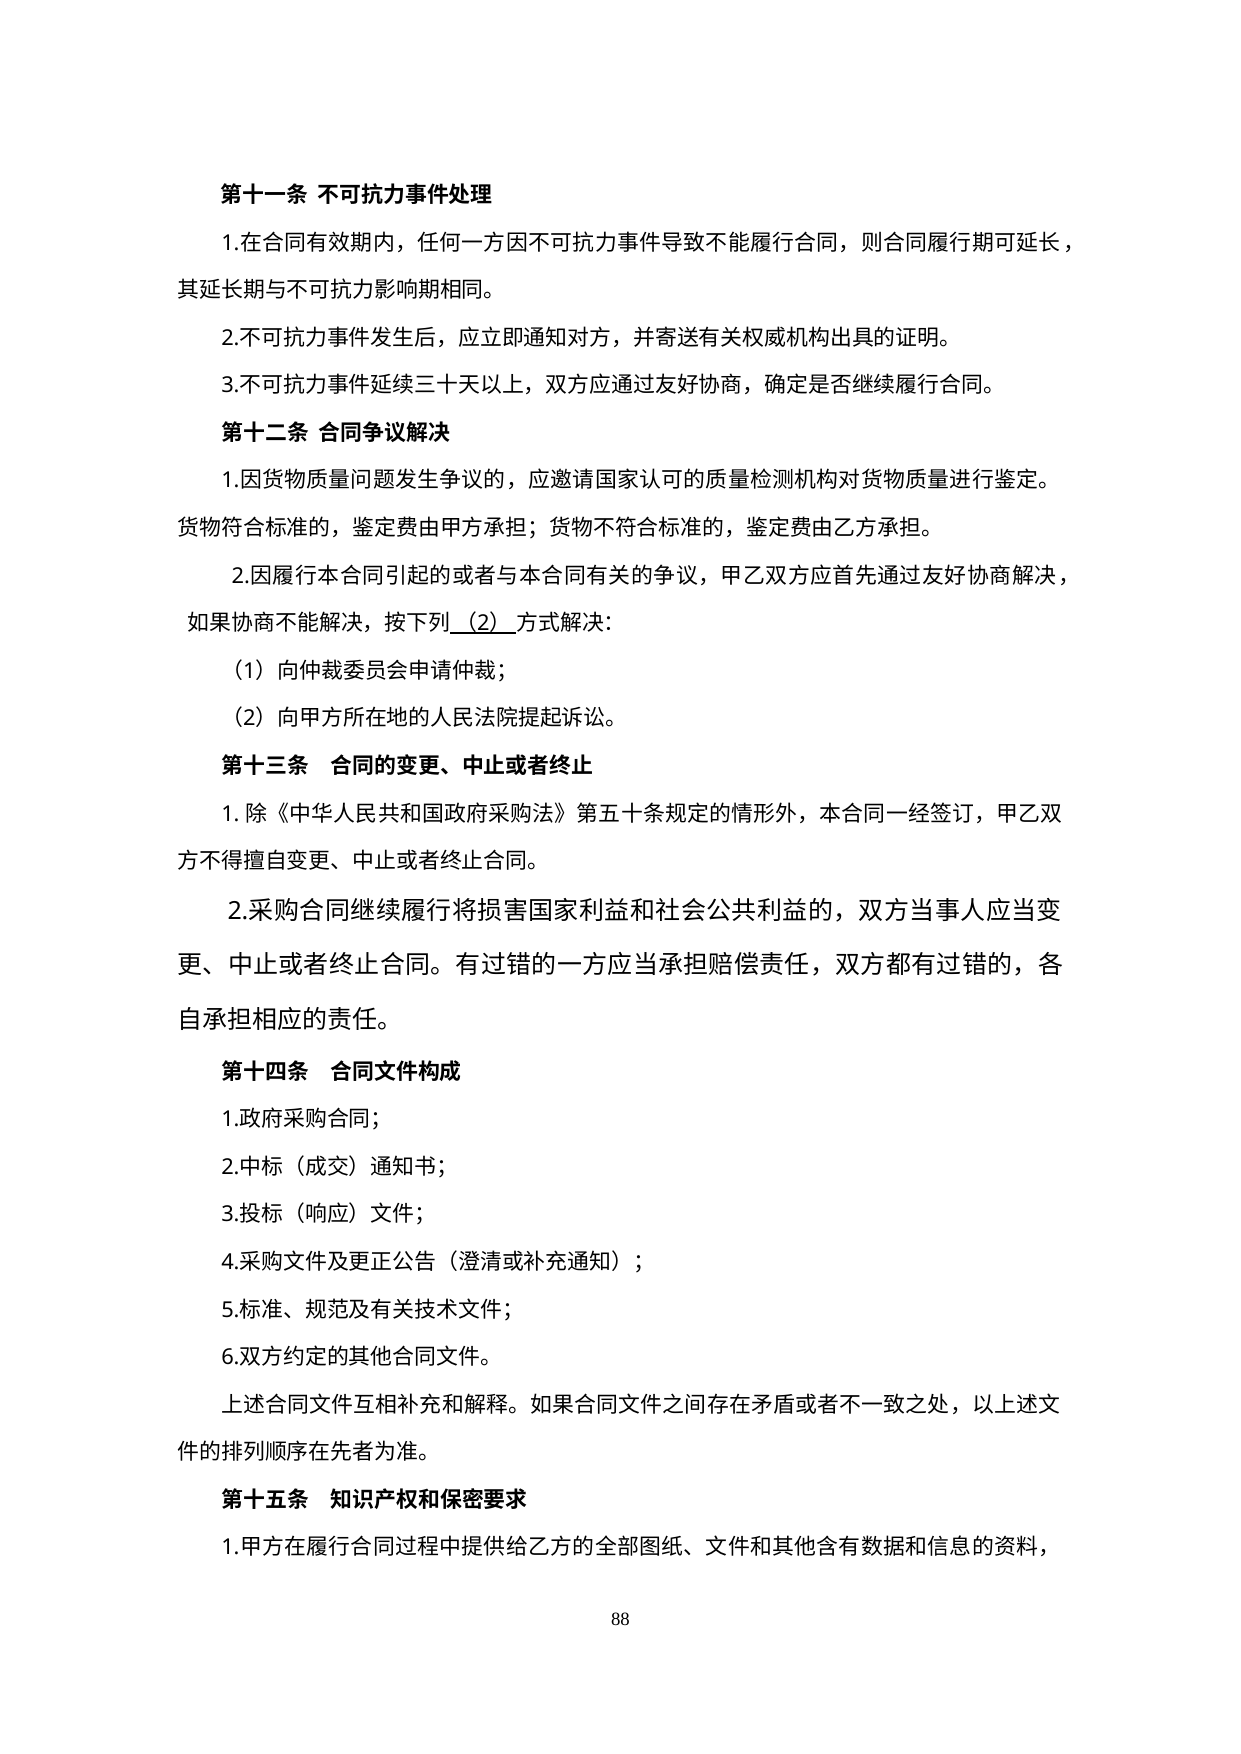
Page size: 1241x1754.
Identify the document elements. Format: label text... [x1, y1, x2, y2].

text 2.不可抗力事件发生后，应立即通知对方，并寄送有关权威机构出具的证明。 [177, 320, 1063, 352]
text 4.采购文件及更正公告（澄清或补充通知）； [221, 1244, 1063, 1276]
text 1. 除《中华人民共和国政府采购法》第五十条规定的情形外，本合同一经签订，甲乙双方不得擅自变更、中止或者终止合同。 [177, 796, 1063, 875]
text （1）向仲裁委员会申请仲裁； [177, 653, 1059, 684]
text 3.投标（响应）文件； [221, 1196, 1063, 1228]
text 2.采购合同继续履行将损害国家利益和社会公共利益的，双方当事人应当变更、中止或者终止合同。有过错的一方应当承担赔偿责任，双方都有过错的，各自承担相应的责任。 [177, 891, 1063, 1036]
text 第十三条 合同的变更、中止或者终止 [177, 748, 1063, 780]
text 1.因货物质量问题发生争议的，应邀请国家认可的质量检测机构对货物质量进行鉴定。货物符合标准的，鉴定费由甲方承担；货物不符合标准的，鉴定费由乙方承担。 [177, 462, 1063, 542]
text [177, 1529, 1063, 1561]
text 第十五条 知识产权和保密要求 [177, 1482, 1063, 1513]
text 第十四条 合同文件构成 [177, 1054, 1063, 1085]
text 3.不可抗力事件延续三十天以上，双方应通过友好协商，确定是否继续履行合同。 [177, 367, 1063, 399]
text （2）向甲方所在地的人民法院提起诉讼。 [177, 700, 1059, 732]
text 1.政府采购合同； [221, 1101, 1063, 1133]
text 1.在合同有效期内，任何一方因不可抗力事件导致不能履行合同，则合同履行期可延长，其延长期与不可抗力影响期相同。 [177, 225, 1063, 304]
text 第十一条 不可抗力事件处理 [177, 177, 1063, 209]
text 上述合同文件互相补充和解释。如果合同文件之间存在矛盾或者不一致之处，以上述文件的排列顺序在先者为准。 [177, 1387, 1063, 1466]
text 2.因履行本合同引起的或者与本合同有关的争议，甲乙双方应首先通过友好协商解决，如果协商不能解决，按下列 （2） 方式解决： [188, 558, 1059, 637]
text 第十二条 合同争议解决 [177, 415, 1063, 447]
text 5.标准、规范及有关技术文件； [221, 1292, 1063, 1323]
text 6.双方约定的其他合同文件。 [221, 1339, 1063, 1371]
text 2.中标（成交）通知书； [221, 1149, 1063, 1181]
